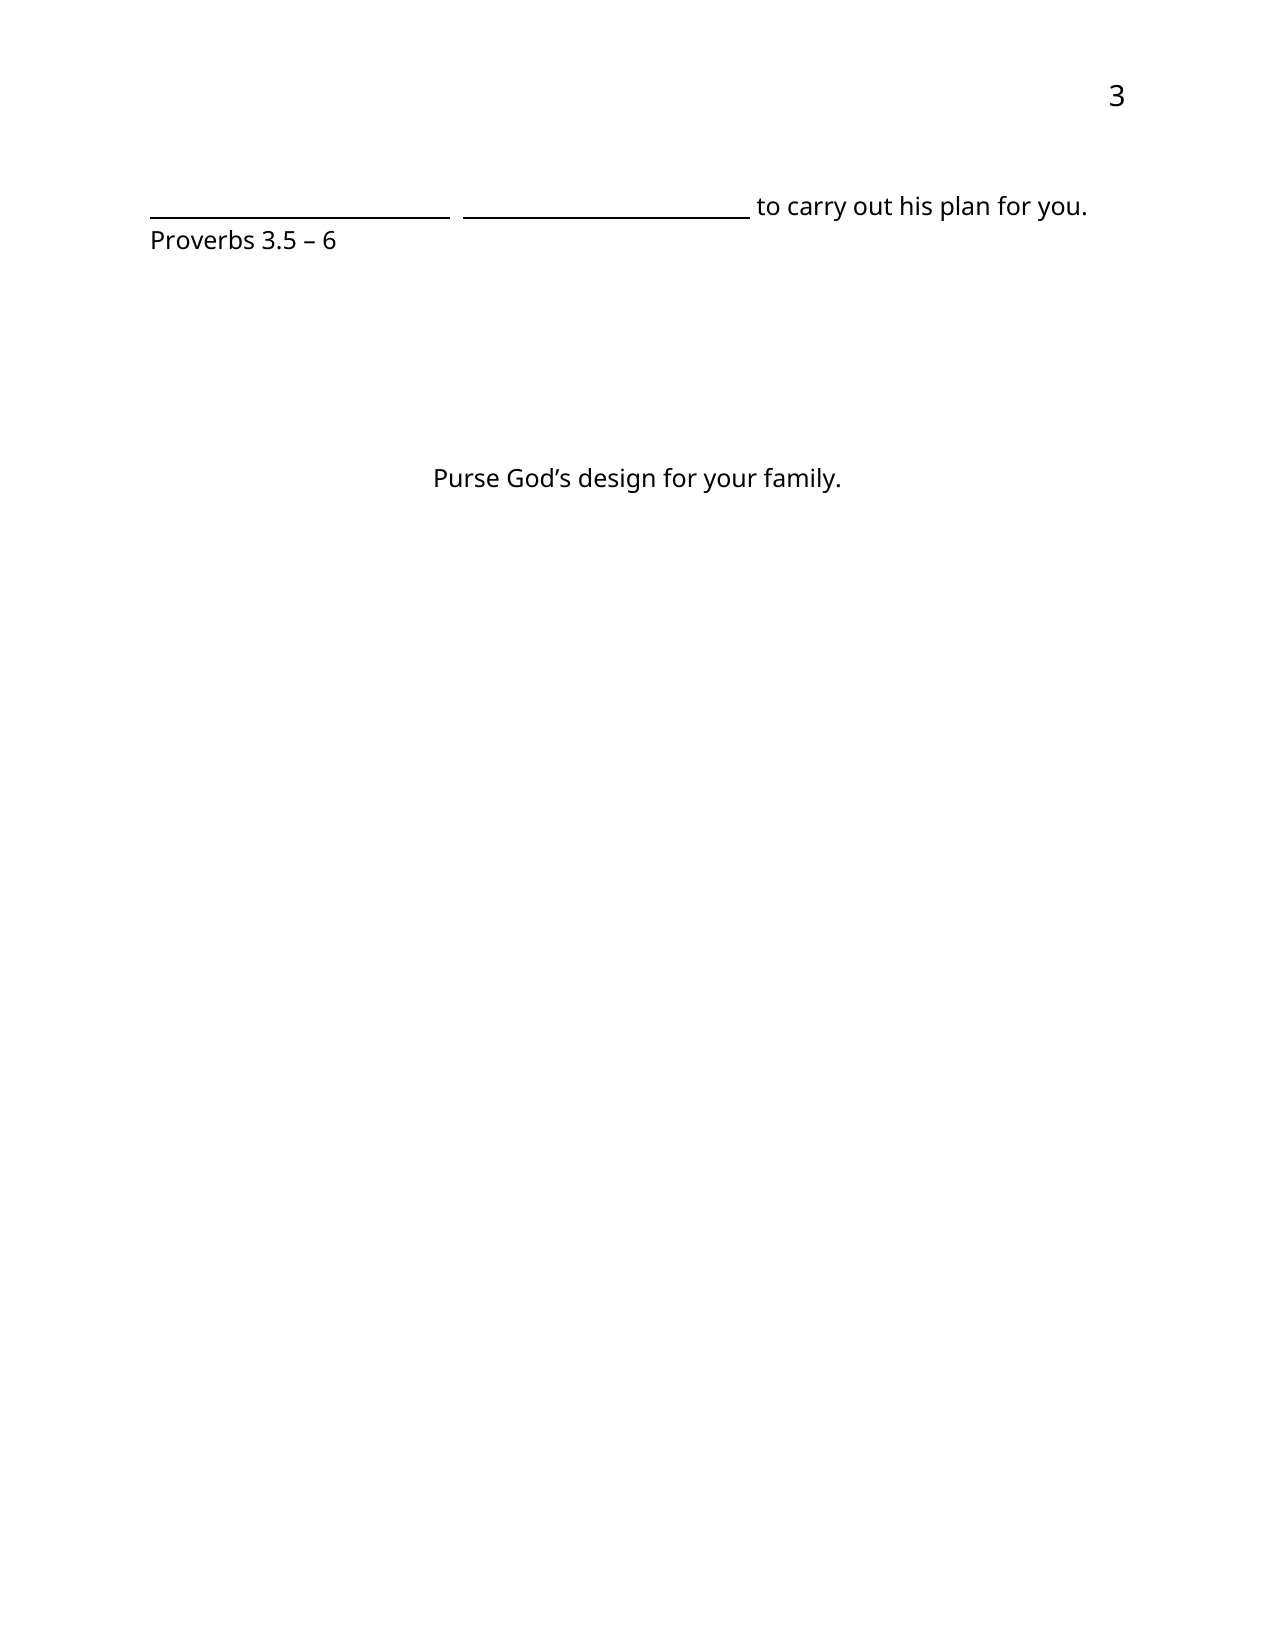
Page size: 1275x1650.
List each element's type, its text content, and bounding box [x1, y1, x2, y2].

text to carry out his plan for you. Proverbs 3.5 – 6 [150, 188, 1125, 257]
text Purse God’s design for your family. [150, 461, 1125, 495]
